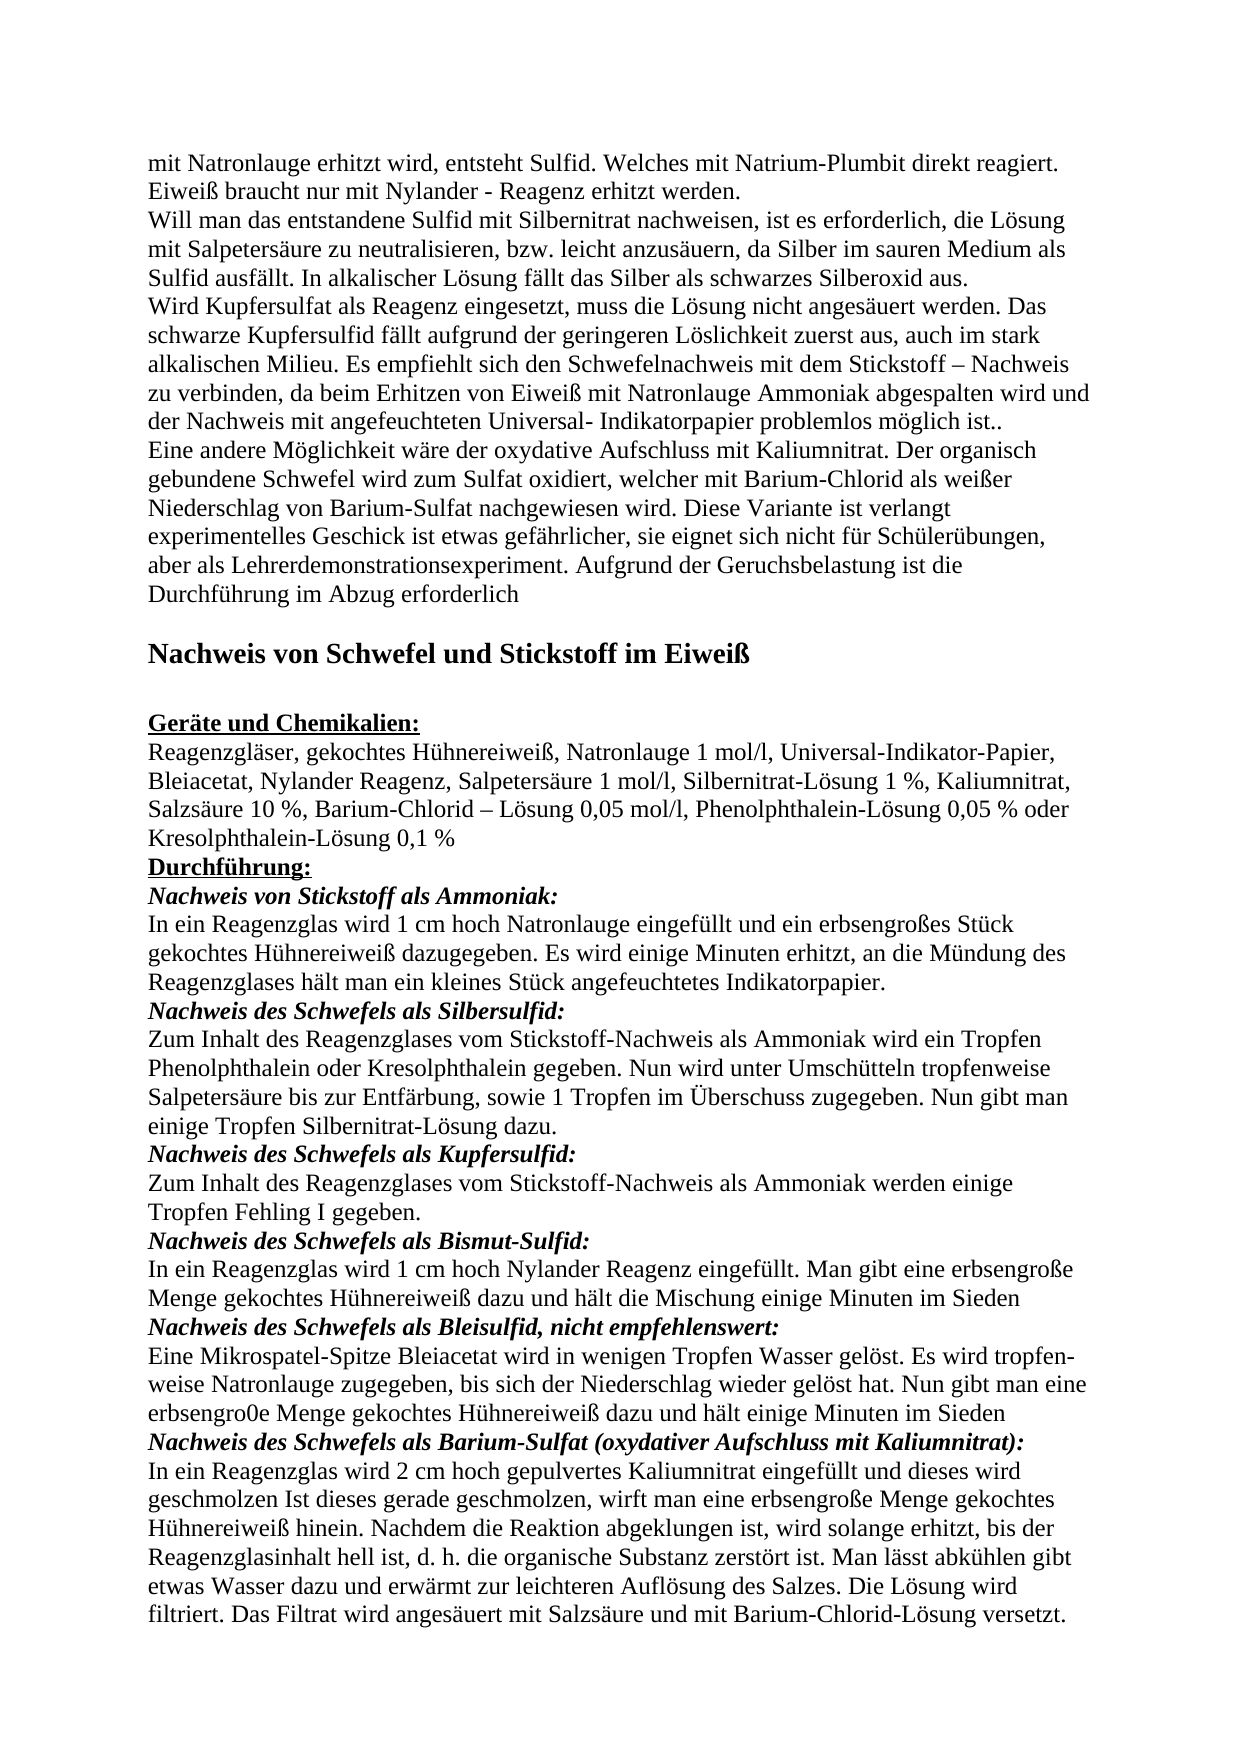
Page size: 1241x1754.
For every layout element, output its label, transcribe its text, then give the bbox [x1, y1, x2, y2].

text Wird Kupfersulfat als Reagenz eingesetzt, muss die Lösung nicht angesäuert werden. Das schwarze Kupfersulfid fällt aufgrund der geringeren Löslichkeit zuerst aus, auch im stark alkalischen Milieu. Es empfiehlt sich den Schwefelnachweis mit dem Stickstoff – Nachweis zu verbinden, da beim Erhitzen von Eiweiß mit Natronlauge Ammoniak abgespalten wird und der Nachweis mit angefeuchteten Universal- Indikatorpapier problemlos möglich ist.. [148, 291, 1093, 435]
text Nachweis des Schwefels als Bleisulfid, nicht empfehlenswert: [148, 1312, 1093, 1341]
text Nachweis des Schwefels als Silbersulfid: [148, 996, 1093, 1024]
text Zum Inhalt des Reagenzglases vom Stickstoff-Nachweis als Ammoniak wird ein Tropfen Phenolphthalein oder Kresolphthalein gegeben. Nun wird unter Umschütteln tropfenweise Salpetersäure bis zur Entfärbung, sowie 1 Tropfen im Überschuss zugegeben. Nun gibt man einige Tropfen Silbernitrat-Lösung dazu. [148, 1024, 1093, 1139]
text Eine Mikrospatel-Spitze Bleiacetat wird in wenigen Tropfen Wasser gelöst. Es wird tropfen-weise Natronlauge zugegeben, bis sich der Niederschlag wieder gelöst hat. Nun gibt man eine erbsengro0e Menge gekochtes Hühnereiweiß dazu und hält einige Minuten im Sieden [148, 1341, 1093, 1427]
text In ein Reagenzglas wird 2 cm hoch gepulvertes Kaliumnitrat eingefüllt und dieses wird geschmolzen Ist dieses gerade geschmolzen, wirft man eine erbsengroße Menge gekochtes Hühnereiweiß hinein. Nachdem die Reaktion abgeklungen ist, wird solange erhitzt, bis der Reagenzglasinhalt hell ist, d. h. die organische Substanz zerstört ist. Man lässt abkühlen gibt etwas Wasser dazu und erwärmt zur leichteren Auflösung des Salzes. Die Lösung wird filtriert. Das Filtrat wird angesäuert mit Salzsäure und mit Barium-Chlorid-Lösung versetzt. [148, 1456, 1093, 1628]
text In ein Reagenzglas wird 1 cm hoch Nylander Reagenz eingefüllt. Man gibt eine erbsengroße Menge gekochtes Hühnereiweiß dazu und hält die Mischung einige Minuten im Sieden [148, 1254, 1093, 1312]
text Nachweis von Stickstoff als Ammoniak: [148, 881, 1093, 909]
text Geräte und Chemikalien: [148, 708, 1093, 737]
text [148, 148, 1093, 205]
text In ein Reagenzglas wird 1 cm hoch Natronlauge eingefüllt und ein erbsengroßes Stück gekochtes Hühnereiweiß dazugegeben. Es wird einige Minuten erhitzt, an die Mündung des Reagenzglases hält man ein kleines Stück angefeuchtetes Indikatorpapier. [148, 909, 1093, 996]
text Nachweis des Schwefels als Kupfersulfid: [148, 1139, 1093, 1168]
text Eine andere Möglichkeit wäre der oxydative Aufschluss mit Kaliumnitrat. Der organisch gebundene Schwefel wird zum Sulfat oxidiert, welcher mit Barium-Chlorid als weißer Niederschlag von Barium-Sulfat nachgewiesen wird. Diese Variante ist verlangt experimentelles Geschick ist etwas gefährlicher, sie eignet sich nicht für Schülerübungen, aber als Lehrerdemonstrationsexperiment. Aufgrund der Geruchsbelastung ist die Durchführung im Abzug erforderlich [148, 435, 1093, 608]
text Nachweis des Schwefels als Bismut-Sulfid: [148, 1226, 1093, 1254]
text Nachweis von Schwefel und Stickstoff im Eiweiß [148, 636, 1093, 670]
text Zum Inhalt des Reagenzglases vom Stickstoff-Nachweis als Ammoniak werden einige Tropfen Fehling I gegeben. [148, 1168, 1093, 1226]
text Durchführung: [148, 852, 1093, 881]
text Will man das entstandene Sulfid mit Silbernitrat nachweisen, ist es erforderlich, die Lösung mit Salpetersäure zu neutralisieren, bzw. leicht anzusäuern, da Silber im sauren Medium als Sulfid ausfällt. In alkalischer Lösung fällt das Silber als schwarzes Silberoxid aus. [148, 205, 1093, 291]
text Reagenzgläser, gekochtes Hühnereiweiß, Natronlauge 1 mol/l, Universal-Indikator-Papier, Bleiacetat, Nylander Reagenz, Salpetersäure 1 mol/l, Silbernitrat-Lösung 1 %, Kaliumnitrat, Salzsäure 10 %, Barium-Chlorid – Lösung 0,05 mol/l, Phenolphthalein-Lösung 0,05 % oder Kresolphthalein-Lösung 0,1 % [148, 737, 1093, 852]
text Nachweis des Schwefels als Barium-Sulfat (oxydativer Aufschluss mit Kaliumnitrat): [148, 1427, 1093, 1456]
